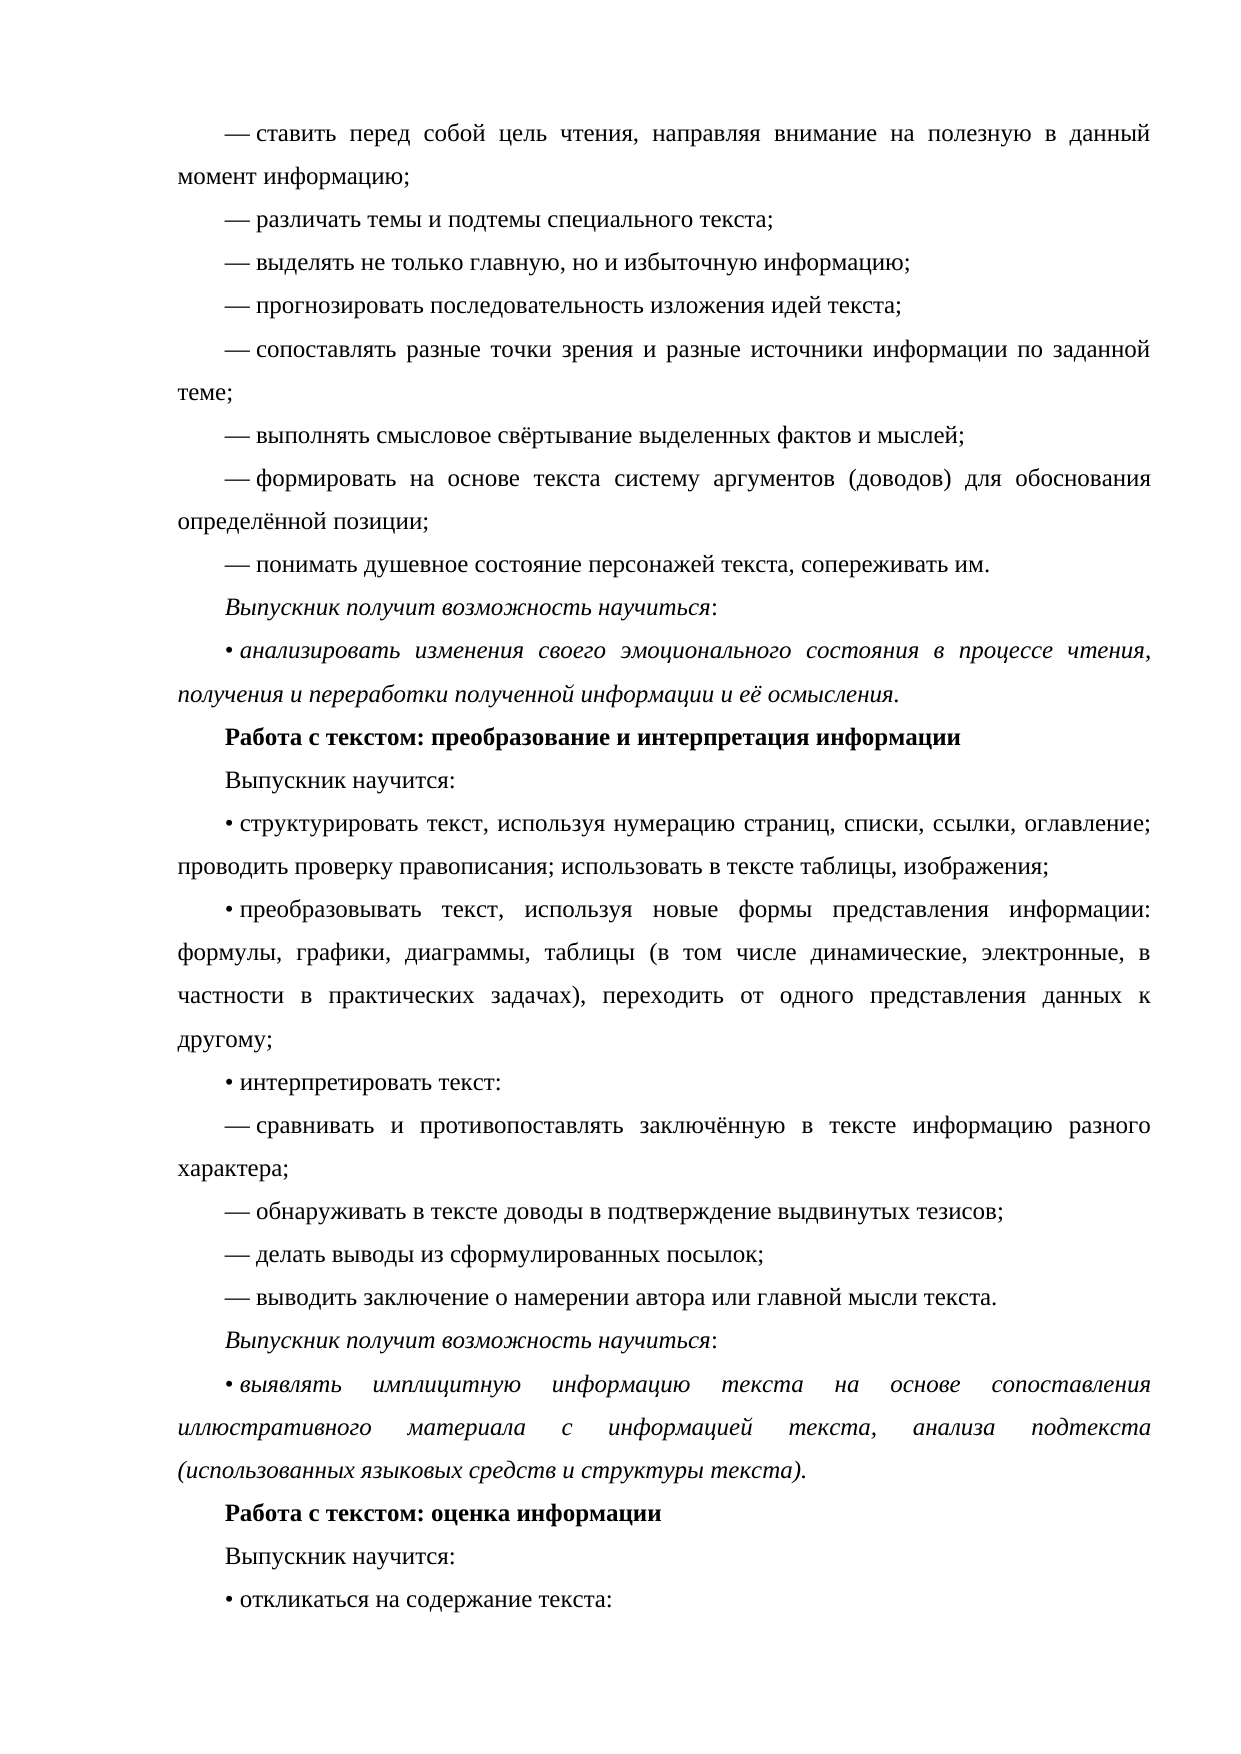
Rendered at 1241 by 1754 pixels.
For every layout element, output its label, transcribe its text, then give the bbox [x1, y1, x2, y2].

text • преобразовывать текст, используя новые формы представления информации: формулы, графики, диаграммы, таблицы (в том числе динамические, электронные, в частности в практических задачах), переходить от одного представления данных к другому; [177, 894, 1152, 1052]
text — выделять не только главную, но и избыточную информацию; [177, 247, 1152, 276]
text — выполнять смысловое свёртывание выделенных фактов и мыслей; [177, 420, 1152, 449]
text Выпускник научится: [177, 765, 1152, 794]
text — формировать на основе текста систему аргументов (доводов) для обоснования определённой позиции; [177, 463, 1152, 535]
text Работа с текстом: преобразование и интерпретация информации [177, 722, 1152, 751]
text — различать темы и подтемы специального текста; [177, 204, 1152, 233]
text — выводить заключение о намерении автора или главной мысли текста. [177, 1282, 1152, 1311]
text — обнаруживать в тексте доводы в подтверждение выдвинутых тезисов; [177, 1196, 1152, 1225]
text • откликаться на содержание текста: [177, 1584, 1152, 1613]
text • выявлять имплицитную информацию текста на основе сопоставления иллюстративного материала с информацией текста, анализа подтекста (использованных языковых средств и структуры текста). [177, 1369, 1152, 1484]
text Работа с текстом: оценка информации [177, 1498, 1152, 1527]
text — прогнозировать последовательность изложения идей текста; [177, 291, 1152, 319]
text • структурировать текст, используя нумерацию страниц, списки, ссылки, оглавление; проводить проверку правописания; использовать в тексте таблицы, изображения; [177, 808, 1152, 880]
text — сравнивать и противопоставлять заключённую в тексте информацию разного характера; [177, 1110, 1152, 1182]
text • анализировать изменения своего эмоционального состояния в процессе чтения, получения и переработки полученной информации и её осмысления. [177, 636, 1152, 707]
text Выпускник получит возможность научиться: [177, 592, 1152, 621]
text — понимать душевное состояние персонажей текста, сопереживать им. [177, 549, 1152, 578]
text — сопоставлять разные точки зрения и разные источники информации по заданной теме; [177, 334, 1152, 406]
text • интерпретировать текст: [177, 1067, 1152, 1096]
text Выпускник научится: [177, 1541, 1152, 1570]
text Выпускник получит возможность научиться: [177, 1326, 1152, 1354]
text — делать выводы из сформулированных посылок; [177, 1239, 1152, 1268]
text — ставить перед собой цель чтения, направляя внимание на полезную в данный момент информацию; [177, 118, 1152, 190]
